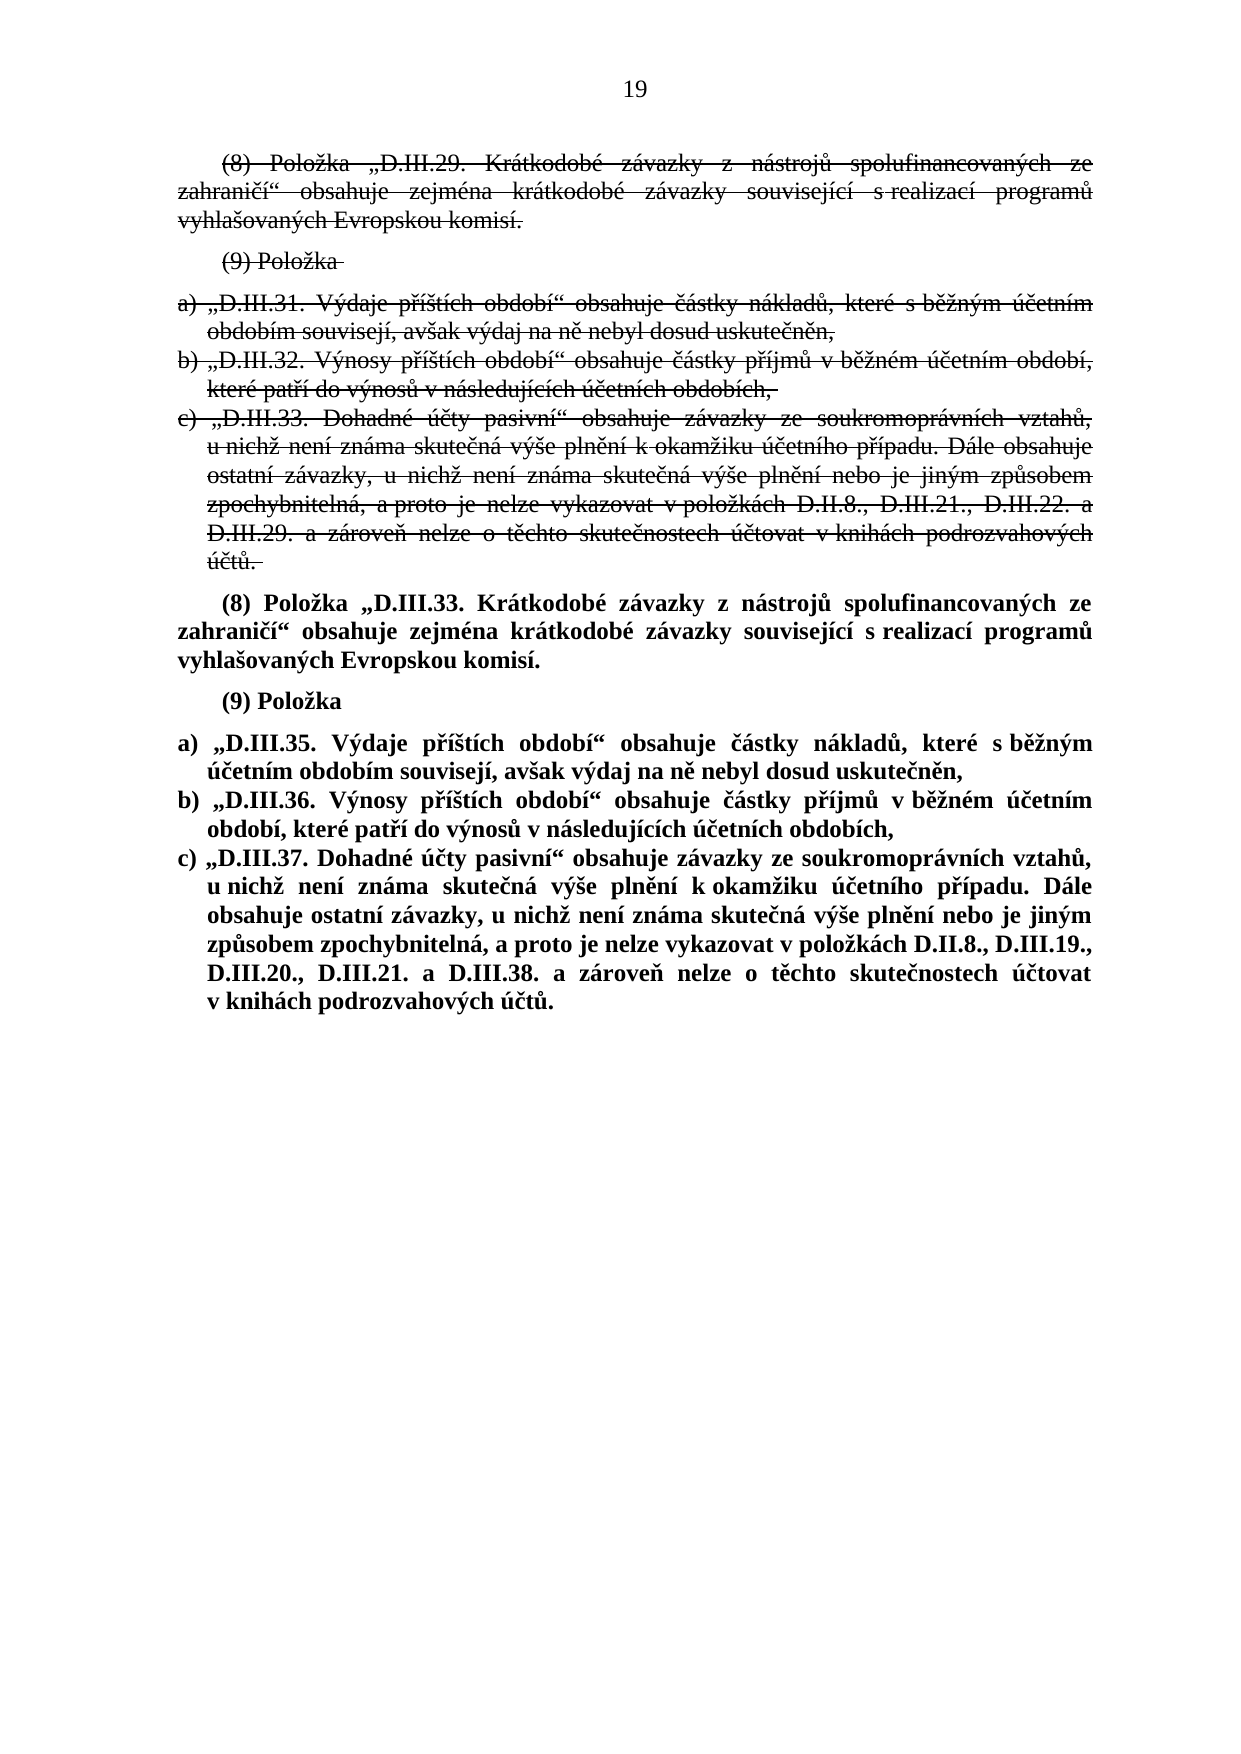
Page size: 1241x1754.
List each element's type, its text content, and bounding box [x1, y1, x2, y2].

list (9) Položka [177, 246, 1092, 275]
list (8) Položka „D.III.33. Krátkodobé závazky z nástrojů spolufinancovaných ze zahraničí“ obsahuje zejména krátkodobé závazky související s realizací programů vyhlašovaných Evropskou komisí. [177, 588, 1092, 674]
text c) „D.III.33. Dohadné účty pasivní“ obsahuje závazky ze soukromoprávních vztahů, u nichž není známa skutečná výše plnění k okamžiku účetního případu. Dále obsahuje ostatní závazky, u nichž není známa skutečná výše plnění nebo je jiným způsobem zpochybnitelná, a proto je nelze vykazovat v položkách D.II.8., D.III.21., D.III.22. a D.III.29. a zároveň nelze o těchto skutečnostech účtovat v knihách podrozvahových účtů. [177, 419, 1092, 575]
list (8) Položka „D.III.29. Krátkodobé závazky z nástrojů spolufinancovaných ze zahraničí“ obsahuje zejména krátkodobé závazky související s realizací programů vyhlašovaných Evropskou komisí. [177, 148, 1092, 192]
text a) „D.III.31. Výdaje příštích období“ obsahuje částky nákladů, které s běžným účetním obdobím souvisejí, avšak výdaj na ně nebyl dosud uskutečněn, [177, 288, 1092, 303]
text b) „D.III.32. Výnosy příštích období“ obsahuje částky příjmů v běžném účetním období, které patří do výnosů v následujících účetních obdobích, [177, 362, 1092, 403]
list (8) Položka „D.III.29. Krátkodobé závazky z nástrojů spolufinancovaných ze zahraničí“ obsahuje zejména krátkodobé závazky související s realizací programů vyhlašovaných Evropskou komisí. [177, 193, 1092, 234]
list (9) Položka [177, 686, 1092, 715]
text b) „D.III.32. Výnosy příštích období“ obsahuje částky příjmů v běžném účetním období, které patří do výnosů v následujících účetních obdobích, [177, 345, 1092, 361]
text c) „D.III.37. Dohadné účty pasivní“ obsahuje závazky ze soukromoprávních vztahů, u nichž není známa skutečná výše plnění k okamžiku účetního případu. Dále obsahuje ostatní závazky, u nichž není známa skutečná výše plnění nebo je jiným způsobem zpochybnitelná, a proto je nelze vykazovat v položkách D.II.8., D.III.19., D.III.20., D.III.21. a D.III.38. a zároveň nelze o těchto skutečnostech účtovat v knihách podrozvahových účtů. [177, 843, 1092, 1015]
text a) „D.III.31. Výdaje příštích období“ obsahuje částky nákladů, které s běžným účetním obdobím souvisejí, avšak výdaj na ně nebyl dosud uskutečněn, [177, 304, 1092, 345]
text a) „D.III.35. Výdaje příštích období“ obsahuje částky nákladů, které s běžným účetním obdobím souvisejí, avšak výdaj na ně nebyl dosud uskutečněn, [177, 728, 1092, 785]
text b) „D.III.36. Výnosy příštích období“ obsahuje částky příjmů v běžném účetním období, které patří do výnosů v následujících účetních obdobích, [177, 785, 1092, 843]
